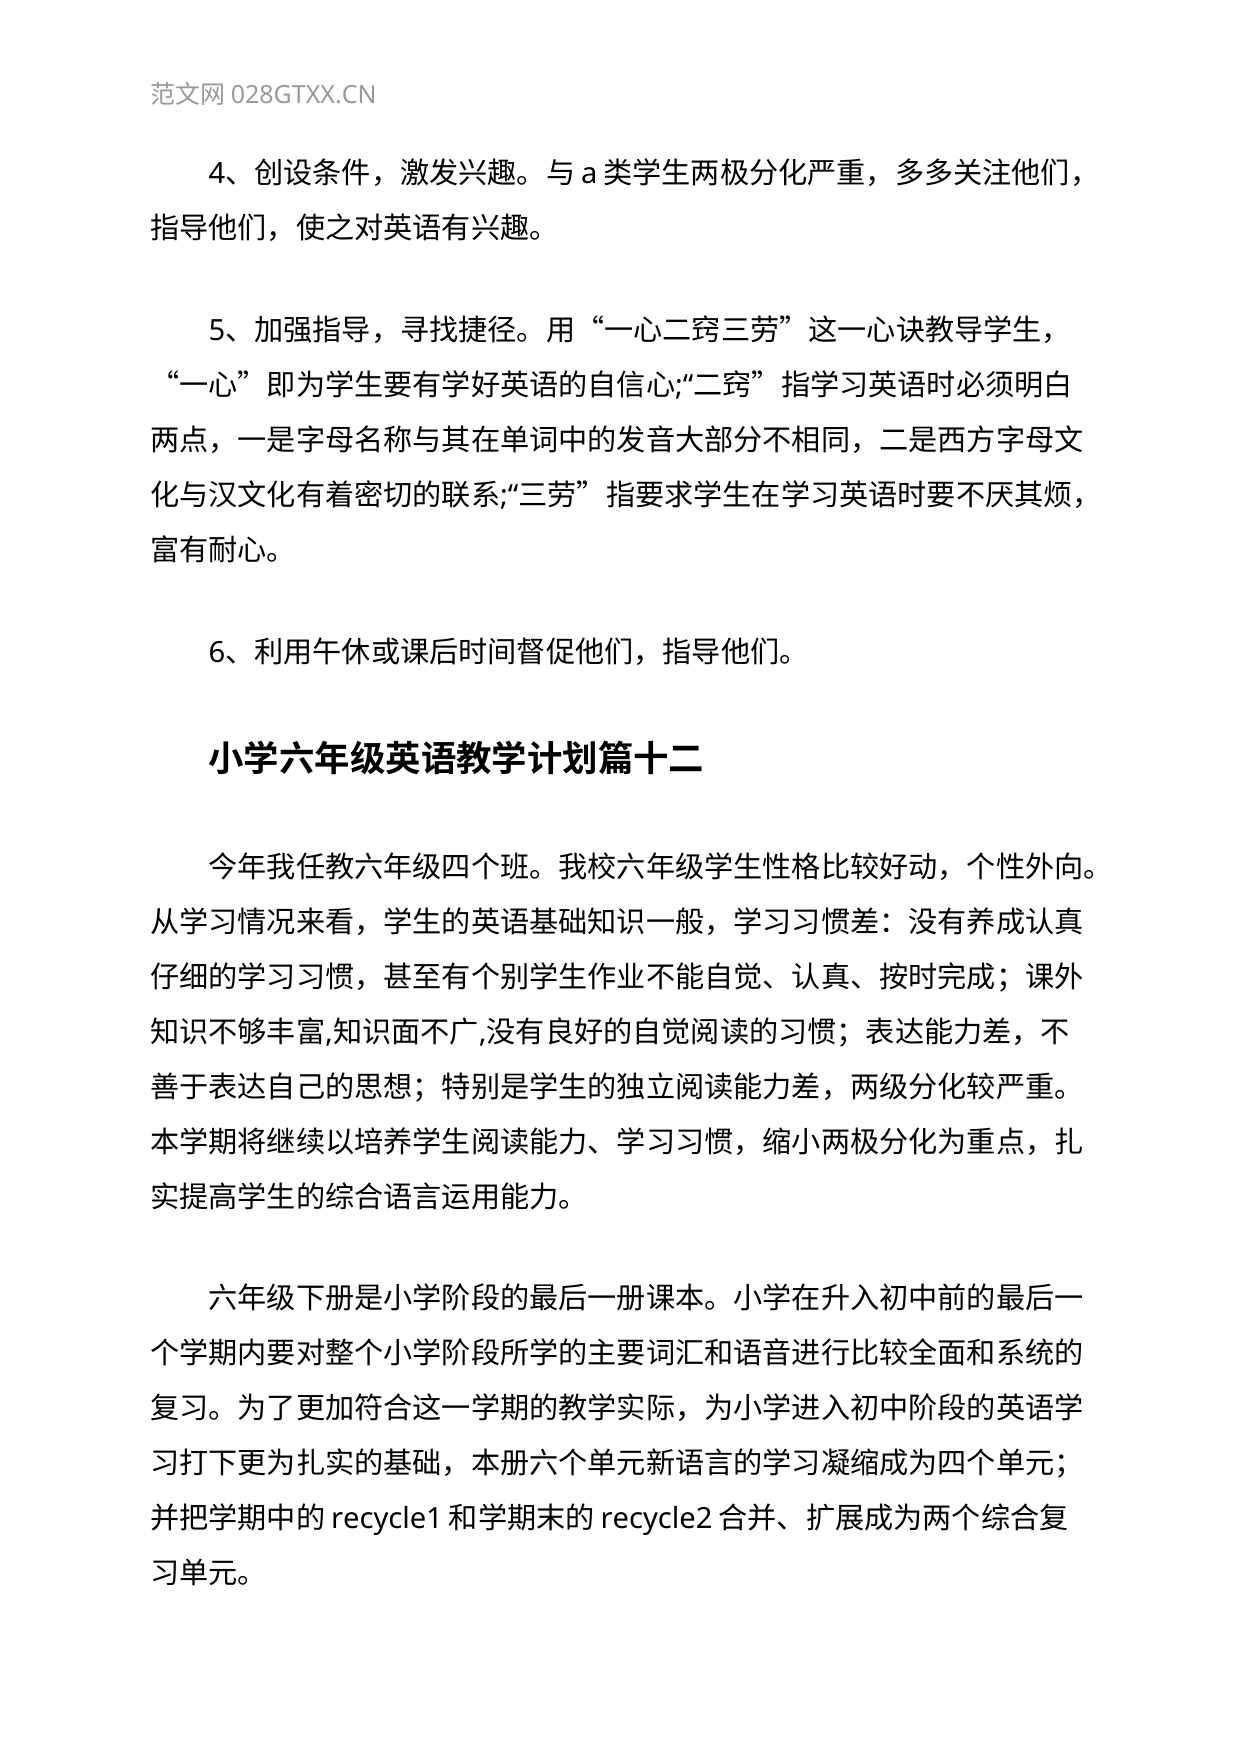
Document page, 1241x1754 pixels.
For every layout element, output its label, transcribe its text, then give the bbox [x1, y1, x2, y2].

text 今年我任教六年级四个班。我校六年级学生性格比较好动，个性外向。从学习情况来看，学生的英语基础知识一般，学习习惯差：没有养成认真仔细的学习习惯，甚至有个别学生作业不能自觉、认真、按时完成；课外知识不够丰富,知识面不广,没有良好的自觉阅读的习惯；表达能力差，不善于表达自己的思想；特别是学生的独立阅读能力差，两级分化较严重。本学期将继续以培养学生阅读能力、学习习惯，缩小两极分化为重点，扎实提高学生的综合语言运用能力。 [150, 844, 1090, 1216]
text 六年级下册是小学阶段的最后一册课本。小学在升入初中前的最后一个学期内要对整个小学阶段所学的主要词汇和语音进行比较全面和系统的复习。为了更加符合这一学期的教学实际，为小学进入初中阶段的英语学习打下更为扎实的基础，本册六个单元新语言的学习凝缩成为四个单元；并把学期中的recycle1和学期末的recycle2合并、扩展成为两个综合复习单元。 [150, 1275, 1090, 1592]
text 小学六年级英语教学计划篇十二 [150, 730, 1090, 782]
text 6、利用午休或课后时间督促他们，指导他们。 [150, 628, 1090, 671]
text 4、创设条件，激发兴趣。与a类学生两极分化严重，多多关注他们，指导他们，使之对英语有兴趣。 [150, 150, 1090, 247]
text 5、加强指导，寻找捷径。用“一心二窍三劳”这一心诀教导学生，“一心”即为学生要有学好英语的自信心;“二窍”指学习英语时必须明白两点，一是字母名称与其在单词中的发音大部分不相同，二是西方字母文化与汉文化有着密切的联系;“三劳”指要求学生在学习英语时要不厌其烦，富有耐心。 [150, 307, 1090, 569]
